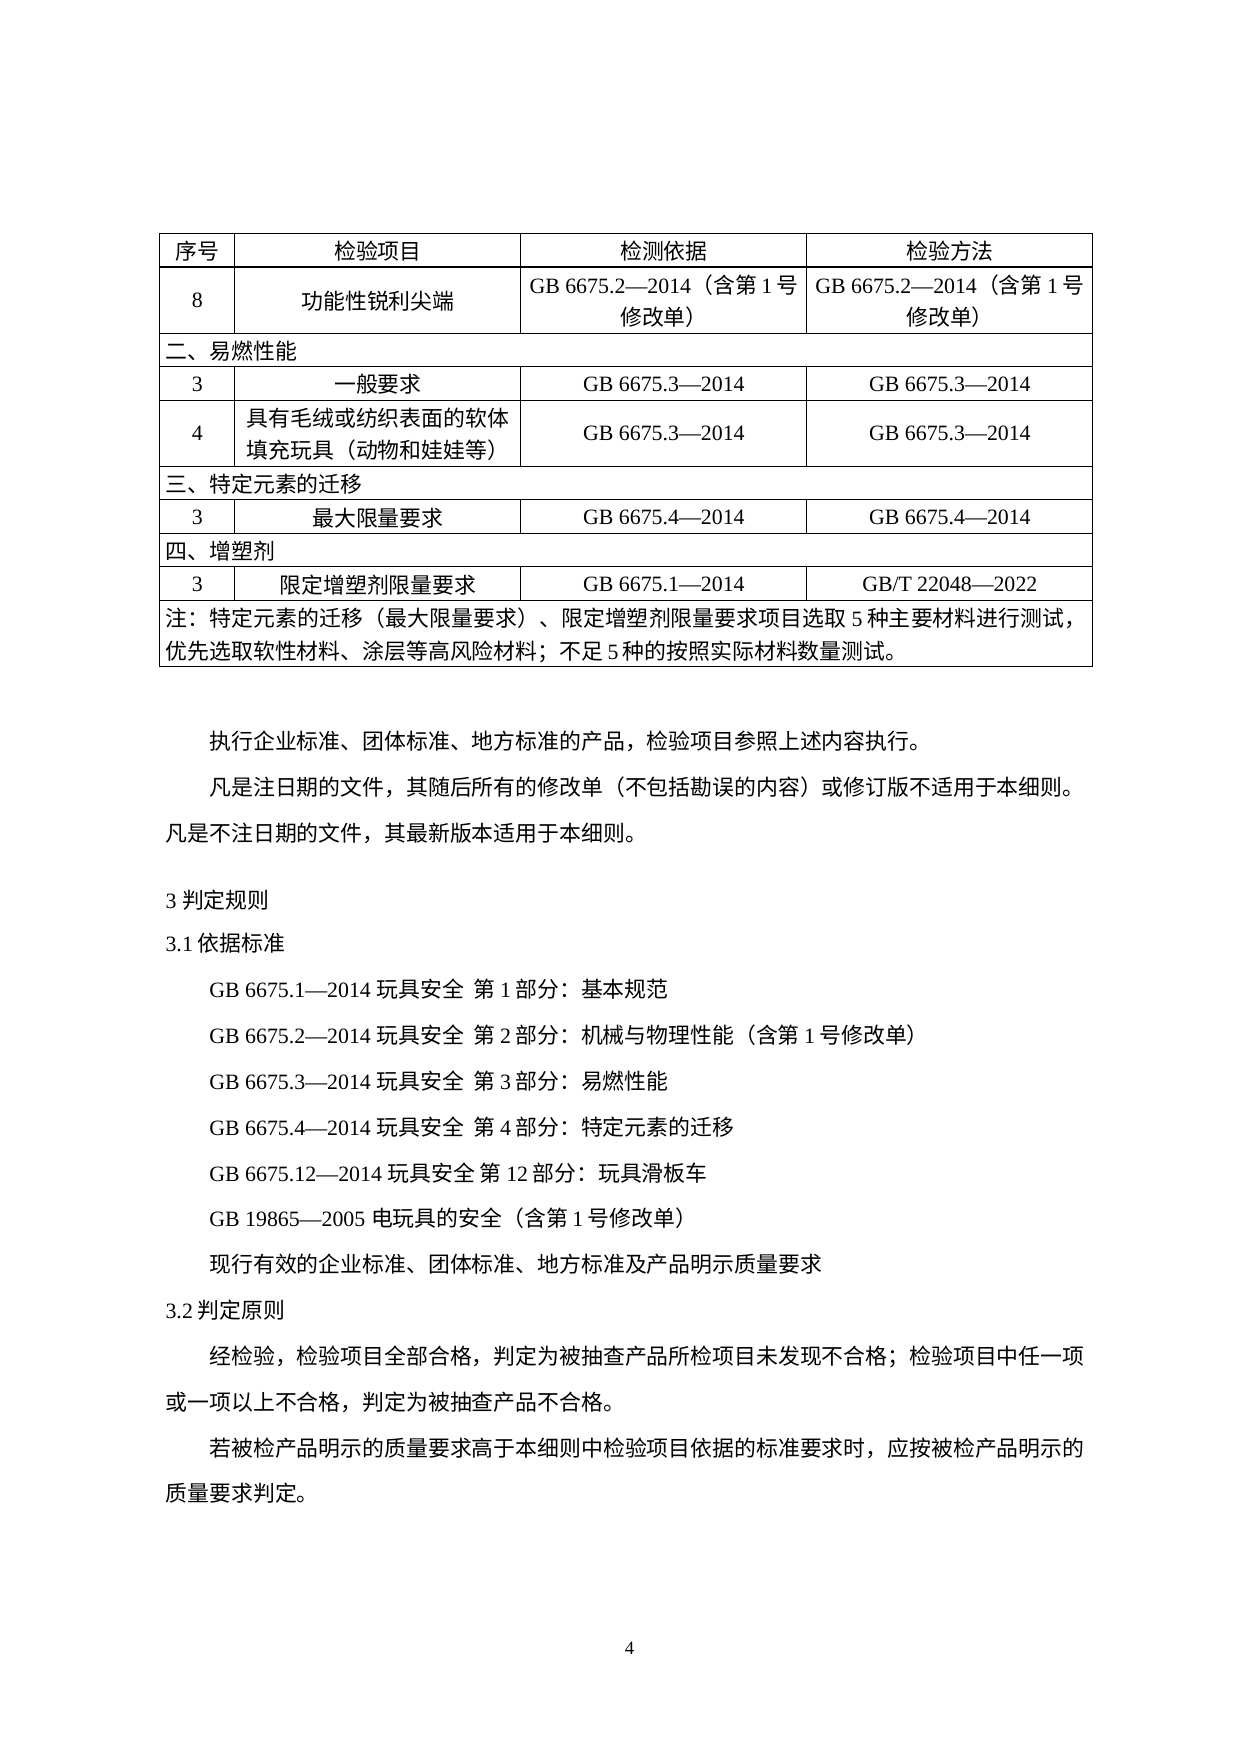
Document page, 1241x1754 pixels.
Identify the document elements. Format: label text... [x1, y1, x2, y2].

text GB 6675.1—2014 玩具安全 第1部分：基本规范 [165, 961, 1087, 1007]
table_cell 限定增塑剂限量要求 [235, 567, 520, 600]
table_cell GB 6675.2—2014（含第1号修改单） [807, 268, 1092, 332]
table_cell [160, 567, 234, 600]
table_cell 具有毛绒或纺织表面的软体填充玩具（动物和娃娃等） [235, 401, 520, 466]
table_cell 功能性锐利尖端 [235, 268, 520, 332]
text 凡是注日期的文件，其随后所有的修改单（不包括勘误的内容）或修订版不适用于本细则。凡是不注日期的文件，其最新版本适用于本细则。 [165, 758, 1087, 850]
table_cell 一般要求 [235, 367, 520, 399]
table_cell GB 6675.2—2014（含第1号修改单） [521, 268, 806, 332]
text 执行企业标准、团体标准、地方标准的产品，检验项目参照上述内容执行。 [165, 713, 1087, 758]
table_header 检验项目 [235, 234, 520, 266]
table_cell GB 6675.3—2014 [807, 367, 1092, 399]
table_cell GB 6675.1—2014 [521, 567, 806, 600]
table_cell GB 6675.3—2014 [807, 401, 1092, 466]
table_cell 三、特定元素的迁移 [160, 467, 1092, 499]
table_header 检测依据 [521, 234, 806, 266]
table_cell [160, 401, 234, 466]
table_cell 最大限量要求 [235, 500, 520, 533]
table_header 序号 [160, 234, 234, 266]
text 若被检产品明示的质量要求高于本细则中检验项目依据的标准要求时，应按被检产品明示的质量要求判定。 [165, 1419, 1087, 1511]
text 3.1依据标准 [165, 915, 1087, 961]
table_cell 四、增塑剂 [160, 534, 1092, 566]
table_cell [160, 367, 234, 399]
text GB 6675.2—2014 玩具安全 第2部分：机械与物理性能（含第1号修改单） [165, 1007, 1087, 1053]
text 现行有效的企业标准、团体标准、地方标准及产品明示质量要求 [165, 1236, 1087, 1282]
table_cell GB 6675.4—2014 [807, 500, 1092, 533]
table_cell 二、易燃性能 [160, 334, 1092, 366]
text GB 6675.12—2014 玩具安全 第12部分：玩具滑板车 [165, 1144, 1087, 1190]
text GB 6675.4—2014 玩具安全 第4部分：特定元素的迁移 [165, 1098, 1087, 1144]
table_cell [160, 500, 234, 533]
table_header 检验方法 [807, 234, 1092, 266]
text 3 判定规则 [165, 883, 1087, 915]
text 3.2判定原则 [165, 1282, 1087, 1328]
table_cell GB 6675.3—2014 [521, 367, 806, 399]
table_cell GB 6675.3—2014 [521, 401, 806, 466]
table_cell 注：特定元素的迁移（最大限量要求）、限定增塑剂限量要求项目选取5种主要材料进行测试，优先选取软性材料、涂层等高风险材料；不足5种的按照实际材料数量测试。 [160, 601, 1092, 666]
text 经检验，检验项目全部合格，判定为被抽查产品所检项目未发现不合格；检验项目中任一项或一项以上不合格，判定为被抽查产品不合格。 [165, 1328, 1087, 1419]
table_cell GB 6675.4—2014 [521, 500, 806, 533]
table_cell [160, 268, 234, 332]
table_cell GB/T 22048—2022 [807, 567, 1092, 600]
text GB 6675.3—2014 玩具安全 第3部分：易燃性能 [165, 1053, 1087, 1098]
text GB 19865—2005 电玩具的安全（含第1号修改单） [165, 1190, 1087, 1236]
